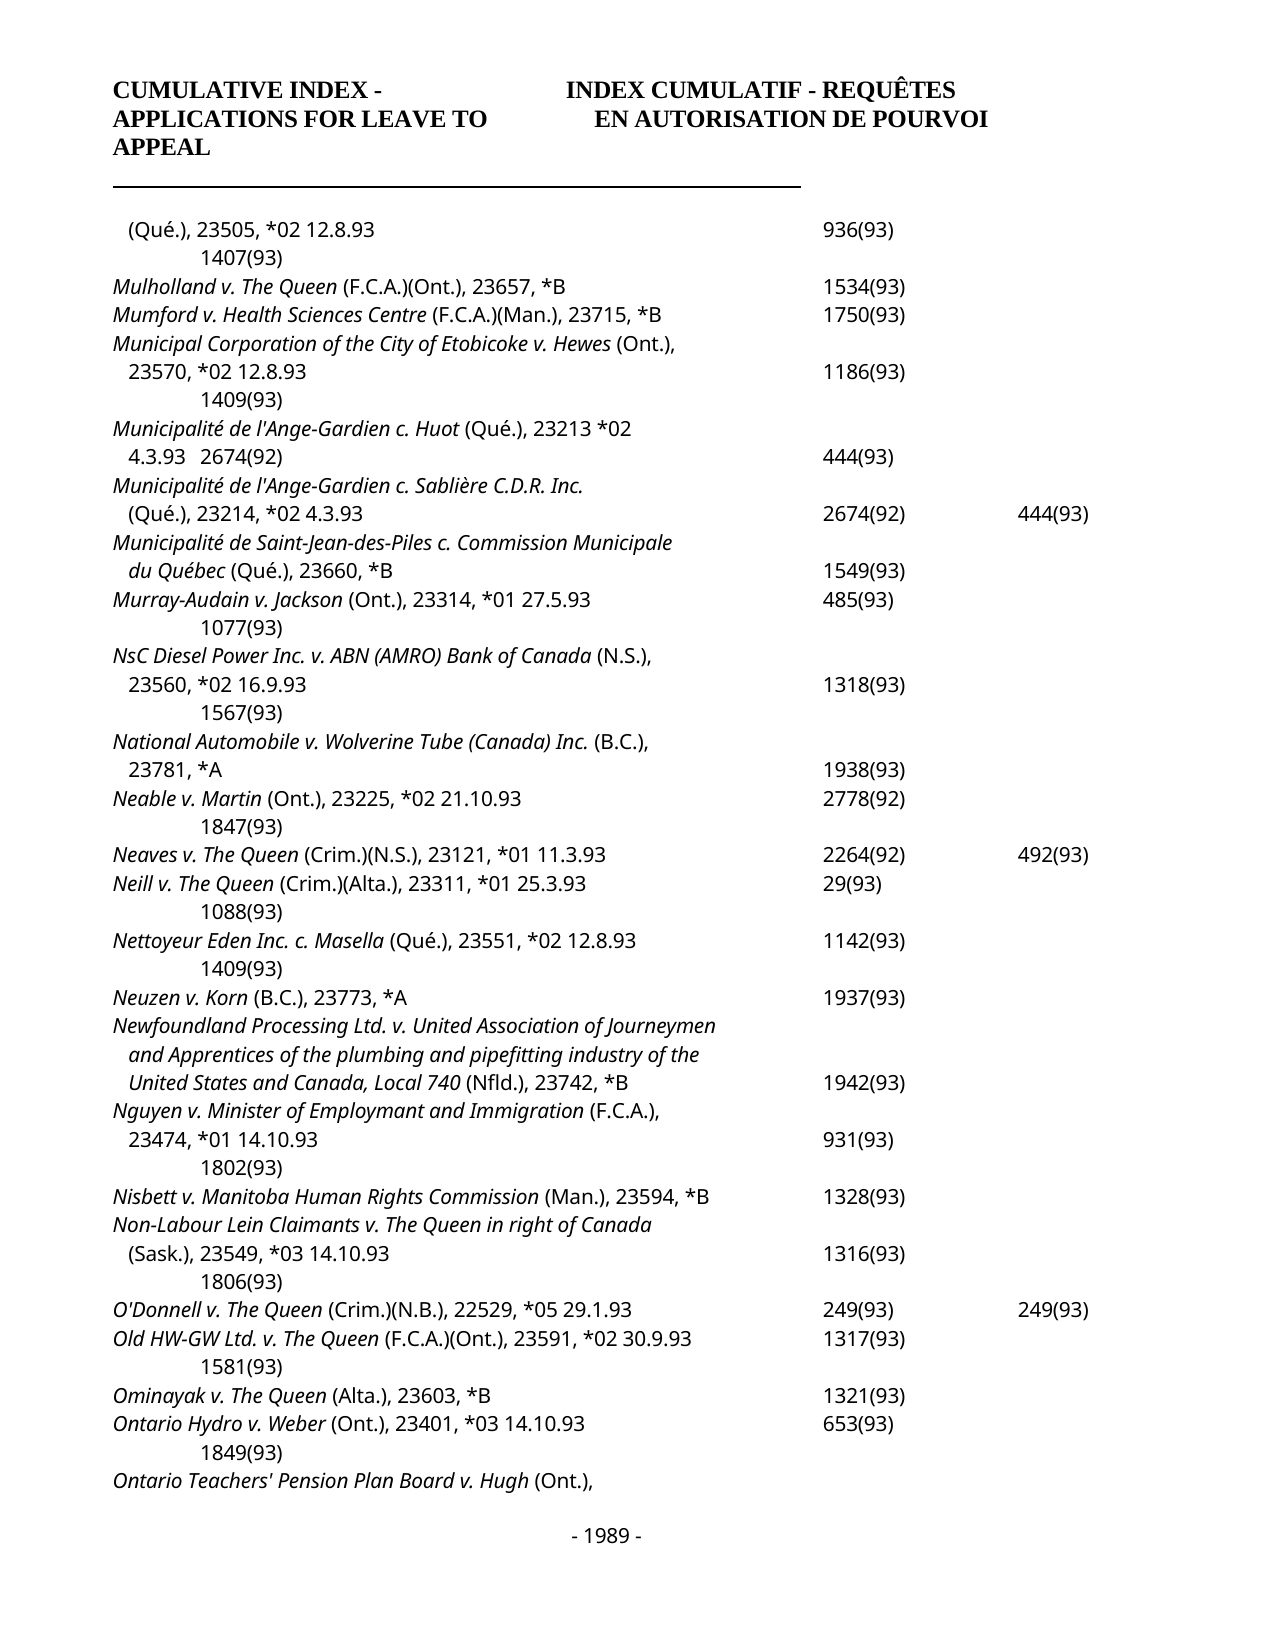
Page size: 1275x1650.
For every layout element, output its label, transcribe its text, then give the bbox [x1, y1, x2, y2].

text Non-Labour Lein Claimants v. The Queen in right of Canada [112, 1210, 1100, 1239]
text Nisbett v. Manitoba Human Rights Commission (Man.), 23594, *B 1328(93) [112, 1182, 1100, 1210]
text Mumford v. Health Sciences Centre (F.C.A.)(Man.), 23715, *B 1750(93) [112, 300, 1100, 329]
text Municipalité de l'Ange-Gardien c. Huot (Qué.), 23213 *02 [112, 414, 1100, 442]
text Mulholland v. The Queen (F.C.A.)(Ont.), 23657, *B 1534(93) [112, 272, 1100, 300]
text Neaves v. The Queen (Crim.)(N.S.), 23121, *01 11.3.93 2264(92) 492(93) [112, 841, 1100, 869]
text 23781, *A 1938(93) [112, 755, 1100, 784]
text 23474, *01 14.10.93 931(93) 1802(93) [112, 1125, 1100, 1182]
text du Québec (Qué.), 23660, *B 1549(93) [112, 556, 1100, 585]
text Municipalité de Saint-Jean-des-Piles c. Commission Municipale [112, 528, 1100, 556]
text 4.3.93 2674(92) 444(93) [112, 442, 1100, 471]
text Nguyen v. Minister of Employmant and Immigration (F.C.A.), [112, 1097, 1100, 1125]
text Nettoyeur Eden Inc. c. Masella (Qué.), 23551, *02 12.8.93 1142(93) 1409(93) [112, 926, 1100, 983]
text O'Donnell v. The Queen (Crim.)(N.B.), 22529, *05 29.1.93 249(93) 249(93) [112, 1296, 1100, 1324]
text United States and Canada, Local 740 (Nfld.), 23742, *B 1942(93) [112, 1068, 1100, 1097]
text Old HW-GW Ltd. v. The Queen (F.C.A.)(Ont.), 23591, *02 30.9.93 1317(93) 1581(93) [112, 1324, 1100, 1381]
text Neill v. The Queen (Crim.)(Alta.), 23311, *01 25.3.93 29(93) 1088(93) [112, 869, 1100, 926]
text Municipal Corporation of the City of Etobicoke v. Hewes (Ont.), [112, 329, 1100, 357]
text Ontario Hydro v. Weber (Ont.), 23401, *03 14.10.93 653(93) 1849(93) [112, 1409, 1100, 1466]
text Newfoundland Processing Ltd. v. United Association of Journeymen [112, 1011, 1100, 1040]
text Neable v. Martin (Ont.), 23225, *02 21.10.93 2778(92) 1847(93) [112, 784, 1100, 841]
text (Qué.), 23214, *02 4.3.93 2674(92) 444(93) [112, 499, 1100, 528]
text Ontario Teachers' Pension Plan Board v. Hugh (Ont.), [112, 1466, 1100, 1495]
text (Sask.), 23549, *03 14.10.93 1316(93) 1806(93) [112, 1239, 1100, 1296]
text National Automobile v. Wolverine Tube (Canada) Inc. (B.C.), [112, 727, 1100, 755]
text Municipalité de l'Ange-Gardien c. Sablière C.D.R. Inc. [112, 471, 1100, 499]
text NsC Diesel Power Inc. v. ABN (AMRO) Bank of Canada (N.S.), [112, 642, 1100, 670]
text and Apprentices of the plumbing and pipefitting industry of the [112, 1040, 1100, 1068]
text Neuzen v. Korn (B.C.), 23773, *A 1937(93) [112, 983, 1100, 1011]
text 23560, *02 16.9.93 1318(93) 1567(93) [112, 670, 1100, 727]
text 23570, *02 12.8.93 1186(93) 1409(93) [112, 357, 1100, 414]
text Murray-Audain v. Jackson (Ont.), 23314, *01 27.5.93 485(93) 1077(93) [112, 585, 1100, 642]
text Ominayak v. The Queen (Alta.), 23603, *B 1321(93) [112, 1381, 1100, 1409]
text (Qué.), 23505, *02 12.8.93 936(93) 1407(93) [112, 215, 1100, 272]
